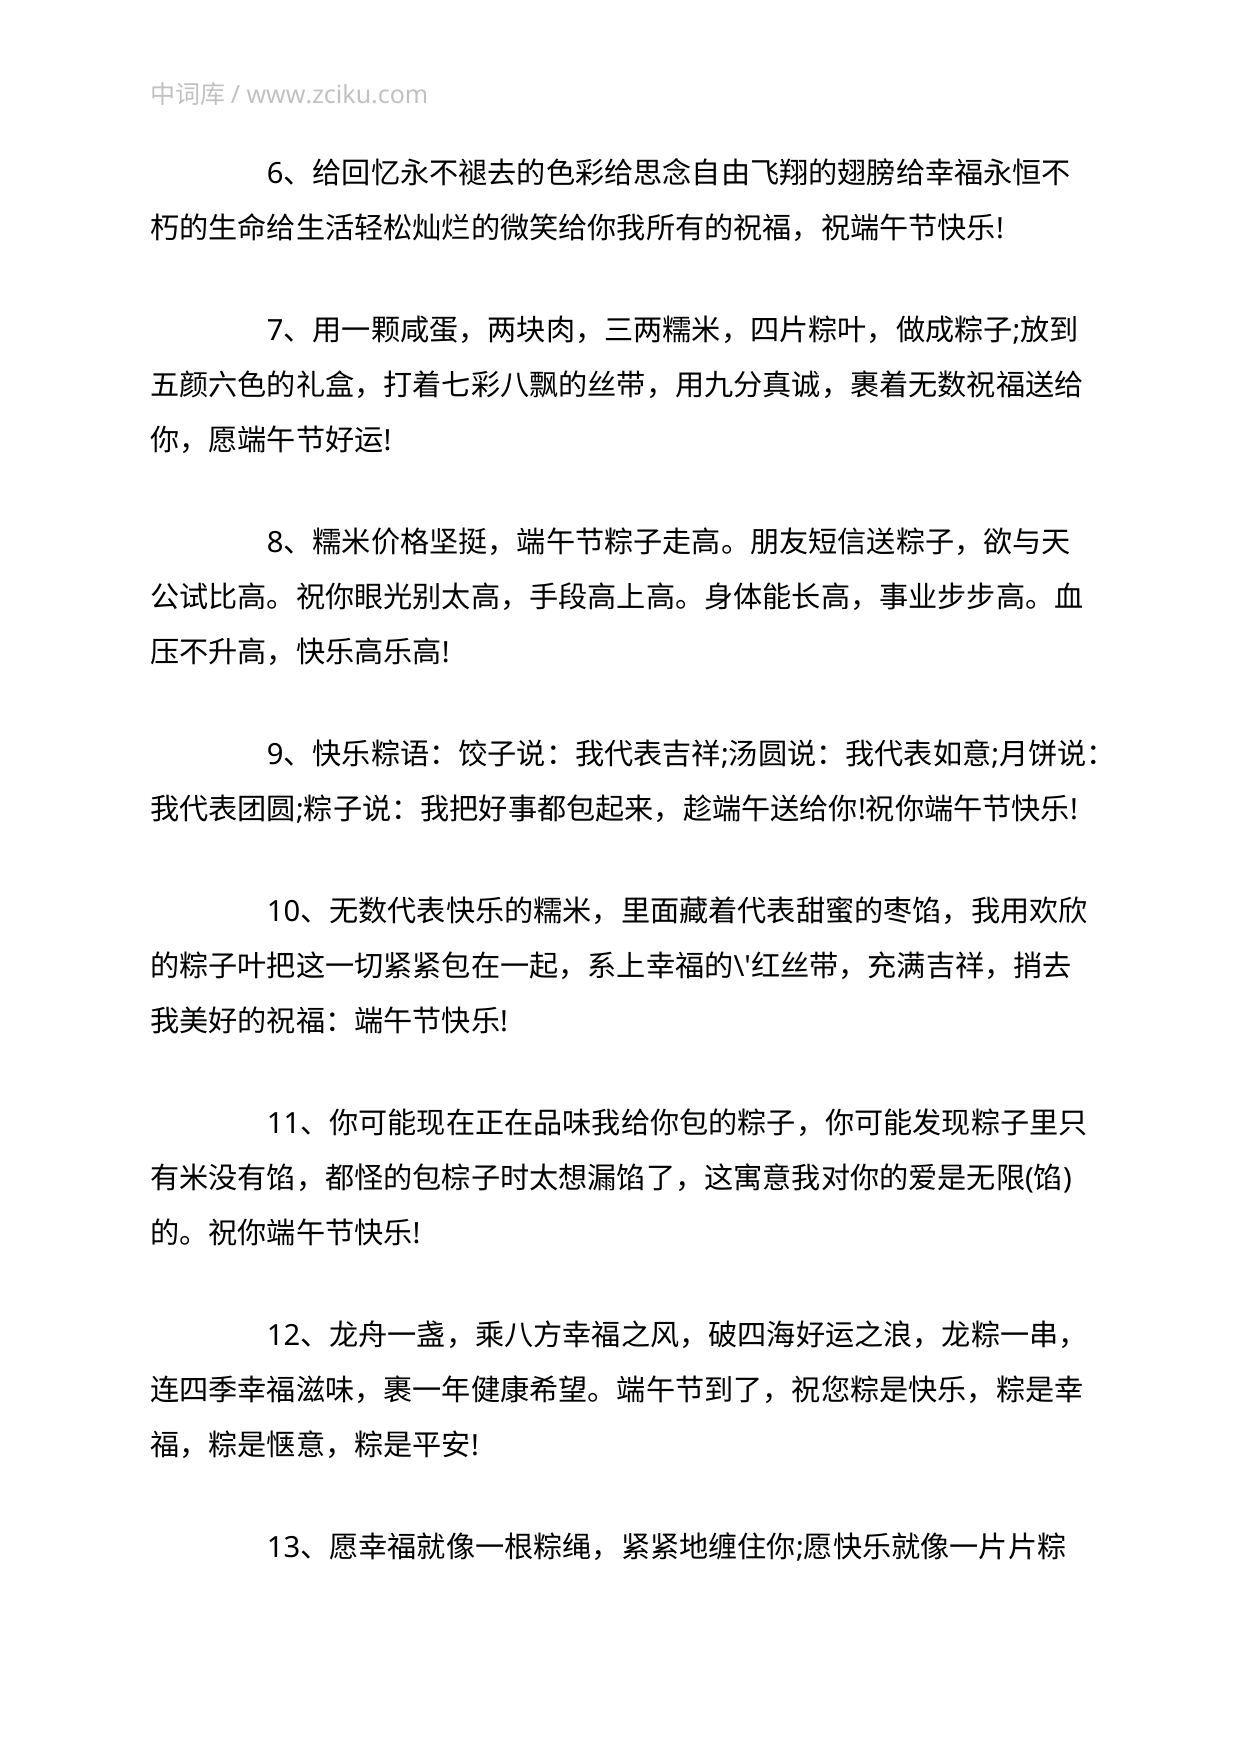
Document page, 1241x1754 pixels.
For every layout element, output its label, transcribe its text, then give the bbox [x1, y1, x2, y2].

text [150, 1523, 1090, 1566]
text 11、你可能现在正在品味我给你包的粽子，你可能发现粽子里只有米没有馅，都怪的包棕子时太想漏馅了，这寓意我对你的爱是无限(馅)的。祝你端午节快乐! [150, 1100, 1090, 1252]
text 6、给回忆永不褪去的色彩给思念自由飞翔的翅膀给幸福永恒不朽的生命给生活轻松灿烂的微笑给你我所有的祝福，祝端午节快乐! [150, 150, 1090, 247]
text 12、龙舟一盏，乘八方幸福之风，破四海好运之浪，龙粽一串，连四季幸福滋味，裹一年健康希望。端午节到了，祝您粽是快乐，粽是幸福，粽是惬意，粽是平安! [150, 1312, 1090, 1464]
text 10、无数代表快乐的糯米，里面藏着代表甜蜜的枣馅，我用欢欣的粽子叶把这一切紧紧包在一起，系上幸福的\'红丝带，充满吉祥，捎去我美好的祝福：端午节快乐! [150, 888, 1090, 1040]
text 7、用一颗咸蛋，两块肉，三两糯米，四片粽叶，做成粽子;放到五颜六色的礼盒，打着七彩八飘的丝带，用九分真诚，裹着无数祝福送给你，愿端午节好运! [150, 307, 1090, 459]
text 9、快乐粽语：饺子说：我代表吉祥;汤圆说：我代表如意;月饼说：我代表团圆;粽子说：我把好事都包起来，趁端午送给你!祝你端午节快乐! [150, 731, 1090, 828]
text 8、糯米价格坚挺，端午节粽子走高。朋友短信送粽子，欲与天公试比高。祝你眼光别太高，手段高上高。身体能长高，事业步步高。血压不升高，快乐高乐高! [150, 519, 1090, 671]
